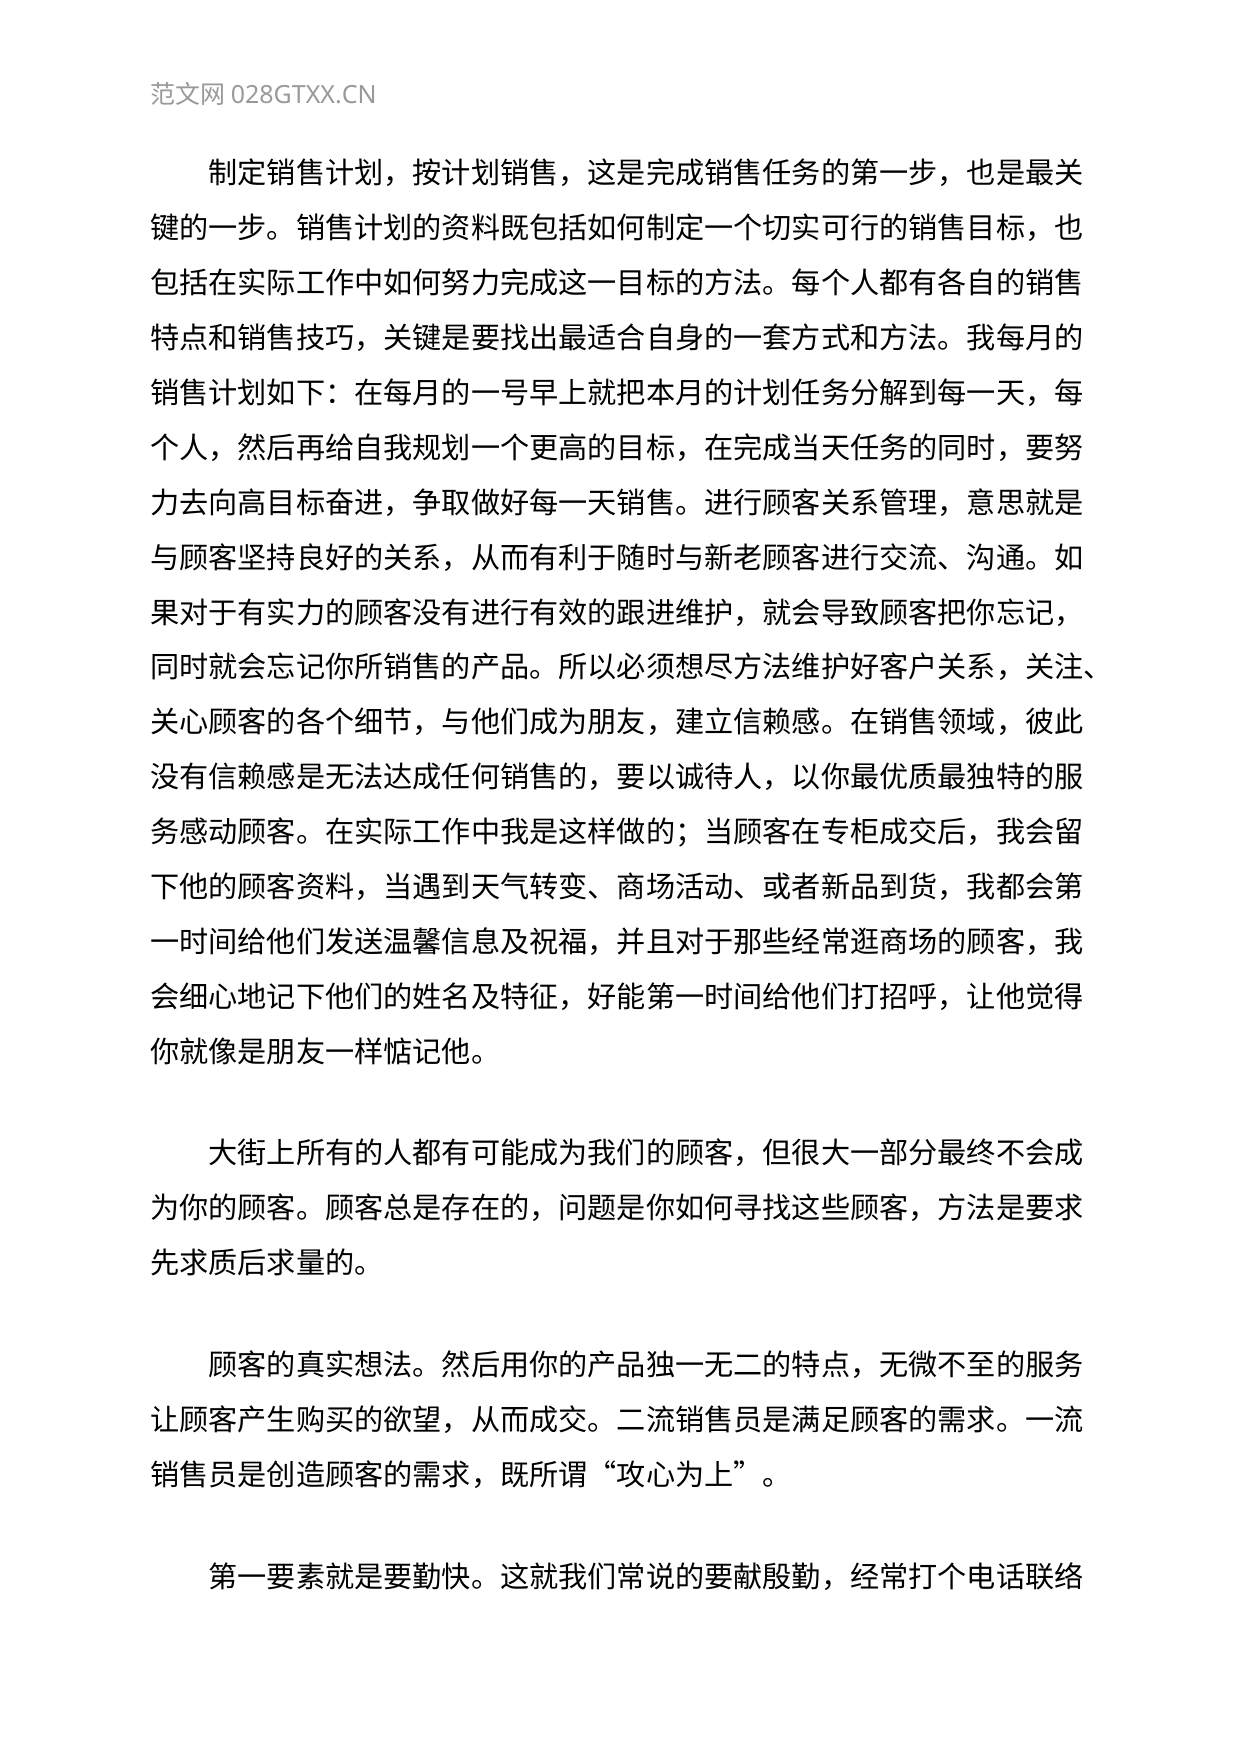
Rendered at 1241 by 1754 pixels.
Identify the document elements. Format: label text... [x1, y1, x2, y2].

text 大街上所有的人都有可能成为我们的顾客，但很大一部分最终不会成为你的顾客。顾客总是存在的，问题是你如何寻找这些顾客，方法是要求先求质后求量的。 [150, 1130, 1090, 1282]
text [150, 1553, 1090, 1596]
text 顾客的真实想法。然后用你的产品独一无二的特点，无微不至的服务让顾客产生购买的欲望，从而成交。二流销售员是满足顾客的需求。一流销售员是创造顾客的需求，既所谓“攻心为上”。 [150, 1342, 1090, 1494]
text 制定销售计划，按计划销售，这是完成销售任务的第一步，也是最关键的一步。销售计划的资料既包括如何制定一个切实可行的销售目标，也包括在实际工作中如何努力完成这一目标的方法。每个人都有各自的销售特点和销售技巧，关键是要找出最适合自身的一套方式和方法。我每月的销售计划如下：在每月的一号早上就把本月的计划任务分解到每一天，每个人，然后再给自我规划一个更高的目标，在完成当天任务的同时，要努力去向高目标奋进，争取做好每一天销售。进行顾客关系管理，意思就是与顾客坚持良好的关系，从而有利于随时与新老顾客进行交流、沟通。如果对于有实力的顾客没有进行有效的跟进维护，就会导致顾客把你忘记，同时就会忘记你所销售的产品。所以必须想尽方法维护好客户关系，关注、关心顾客的各个细节，与他们成为朋友，建立信赖感。在销售领域，彼此没有信赖感是无法达成任何销售的，要以诚待人，以你最优质最独特的服务感动顾客。在实际工作中我是这样做的；当顾客在专柜成交后，我会留下他的顾客资料，当遇到天气转变、商场活动、或者新品到货，我都会第一时间给他们发送温馨信息及祝福，并且对于那些经常逛商场的顾客，我会细心地记下他们的姓名及特征，好能第一时间给他们打招呼，让他觉得你就像是朋友一样惦记他。 [150, 150, 1090, 1071]
